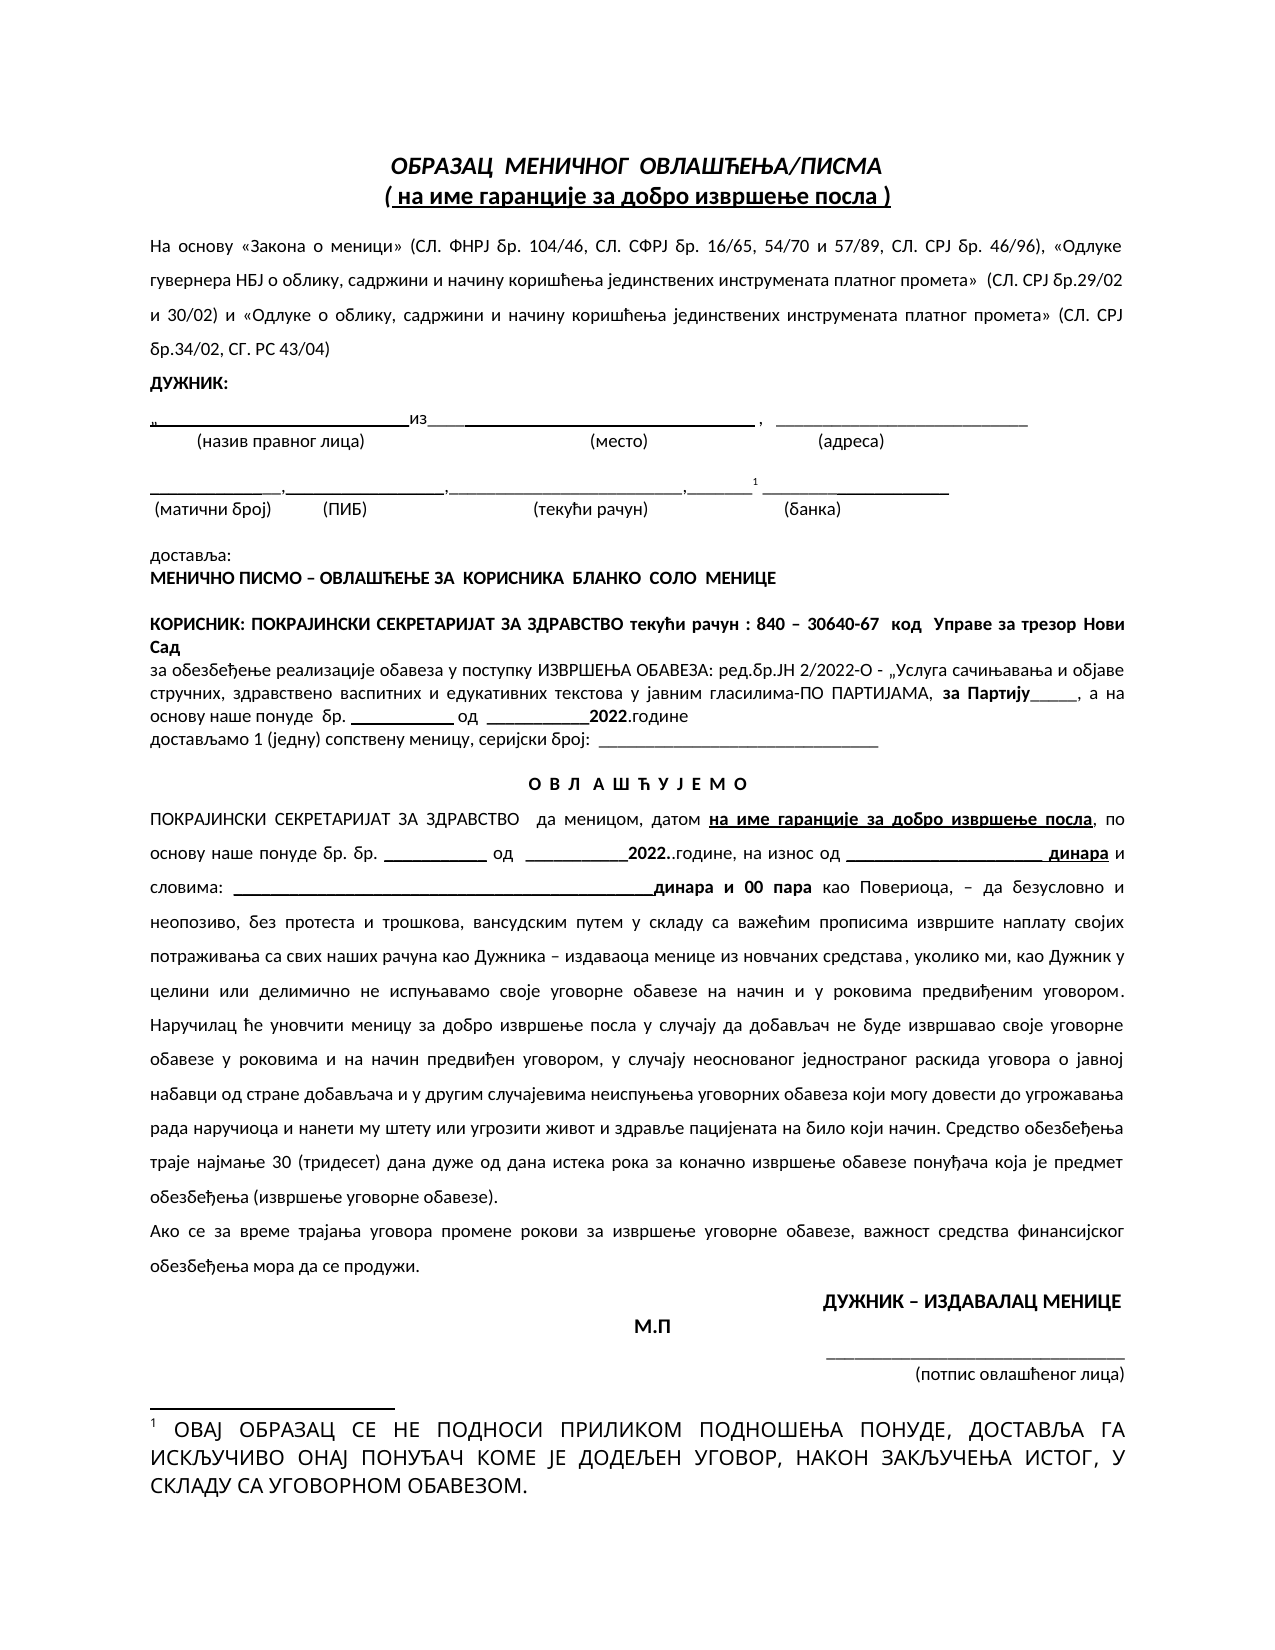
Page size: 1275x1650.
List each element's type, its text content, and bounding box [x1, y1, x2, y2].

text „__________________ ______ __из___________________________________ , ___________________________ [150, 406, 1125, 429]
text (назив правног лица) (место) (адреса) [150, 429, 1125, 452]
text (матични број) (ПИБ) (текући рачун) (банка) [150, 497, 1125, 520]
text доставља: [150, 543, 1125, 566]
text М.П [179, 1313, 1125, 1339]
text достављамо 1 (једну) сопствену меницу, серијски број: ______________________________ [150, 727, 1125, 749]
text КОРИСНИК: ПОКРАЈИНСКИ СЕКРЕТАРИЈАТ ЗА ЗДРАВСТВО текући рачун : 840 – 30640-67 код Управе за трезор Нови Сад [150, 612, 1125, 658]
text О В Л А Ш Ћ У Ј Е М О [150, 772, 1125, 795]
text ОБРАЗАЦ МЕНИЧНОГ ОВЛАШЋЕЊА/ПИСМА [150, 150, 1125, 181]
text ДУЖНИК – ИЗДАВАЛАЦ МЕНИЦЕ [150, 1288, 1125, 1313]
text На основу «Закона о меници» (СЛ. ФНРЈ бр. 104/46, СЛ. СФРЈ бр. 16/65, 54/70 и 57/89, СЛ. СРЈ бр. 46/96), «Одлуке гувернера НБЈ о облику, садржини и начину коришћења јединствених инструмената платног промета» (СЛ. СРЈ бр.29/02 и 30/02) и «Одлуке о облику, садржини и начину коришћења јединствених инструмената платног промета» (СЛ. СРЈ бр.34/02, СГ. РС 43/04) [150, 234, 1125, 360]
text Ако се за време трајања уговора промене рокови за извршење уговорне обавезе, важност средства финансијског обезбеђења мора да се продужи. [150, 1219, 1125, 1277]
text ДУЖНИК: [150, 371, 1125, 394]
text МЕНИЧНО ПИСМО – ОВЛАШЋЕЊЕ ЗА КОРИСНИКА БЛАНКО СОЛО МЕНИЦЕ [150, 566, 1125, 589]
text ПОКРАЈИНСКИ СЕКРЕТАРИЈАТ ЗА ЗДРАВСТВО да меницом, датом на име гаранције за добро извршење посла, по основу наше понуде бр. бр. ___________ од ___________2022..године, на износ од _____________________ динара и словима: _____________________________________________динара и 00 пара као Повериоца, – да безусловно и неопозиво, без протеста и трошкова, вансудским путем у складу са важећим прописима извршите наплату својих потраживања са свих наших рачуна као Дужника – издаваоца менице из новчаних средстава, уколико ми, као Дужник у целини или делимично не испуњавамо своје уговорне обавезе на начин и у роковима предвиђеним уговором. Наручилац ће уновчити меницу за добро извршење посла у случају да добављач не буде извршавао своје уговорне обавезе у роковима и на начин предвиђен уговором, у случају неоснованог једностраног раскида уговора о јавној набавци од стране добављача и у другим случајевима неиспуњења уговорних обавеза који могу довести до угрожавања рада наручиоца и нанети му штету или угрозити живот и здравље пацијената на било који начин. Средство обезбеђења траје најмање 30 (тридесет) дана дуже од дана истека рока за коначно извршење обавезе понуђача која је предмет обезбеђења (извршење уговорне обавезе). [150, 807, 1125, 1208]
text ______________,_________________,_________________________,_______ ____________________ [150, 474, 1125, 497]
text ( на име гаранције за добро извршење посла ) [150, 181, 1125, 211]
text (потпис овлашћеног лица) [150, 1362, 1125, 1385]
text ________________________________ [150, 1339, 1125, 1362]
text за обезбеђење реализације обавеза у поступку ИЗВРШЕЊА ОБАВЕЗA: ред.бр.ЈН 2/2022-О - „Услуга сачињавања и објаве стручних, здравствено васпитних и едукативних текстова у јавним гласилима-ПО ПАРТИЈАМА, за Партију_____, а на основу наше понуде бр. ___________ од ___________2022.године [150, 658, 1125, 727]
